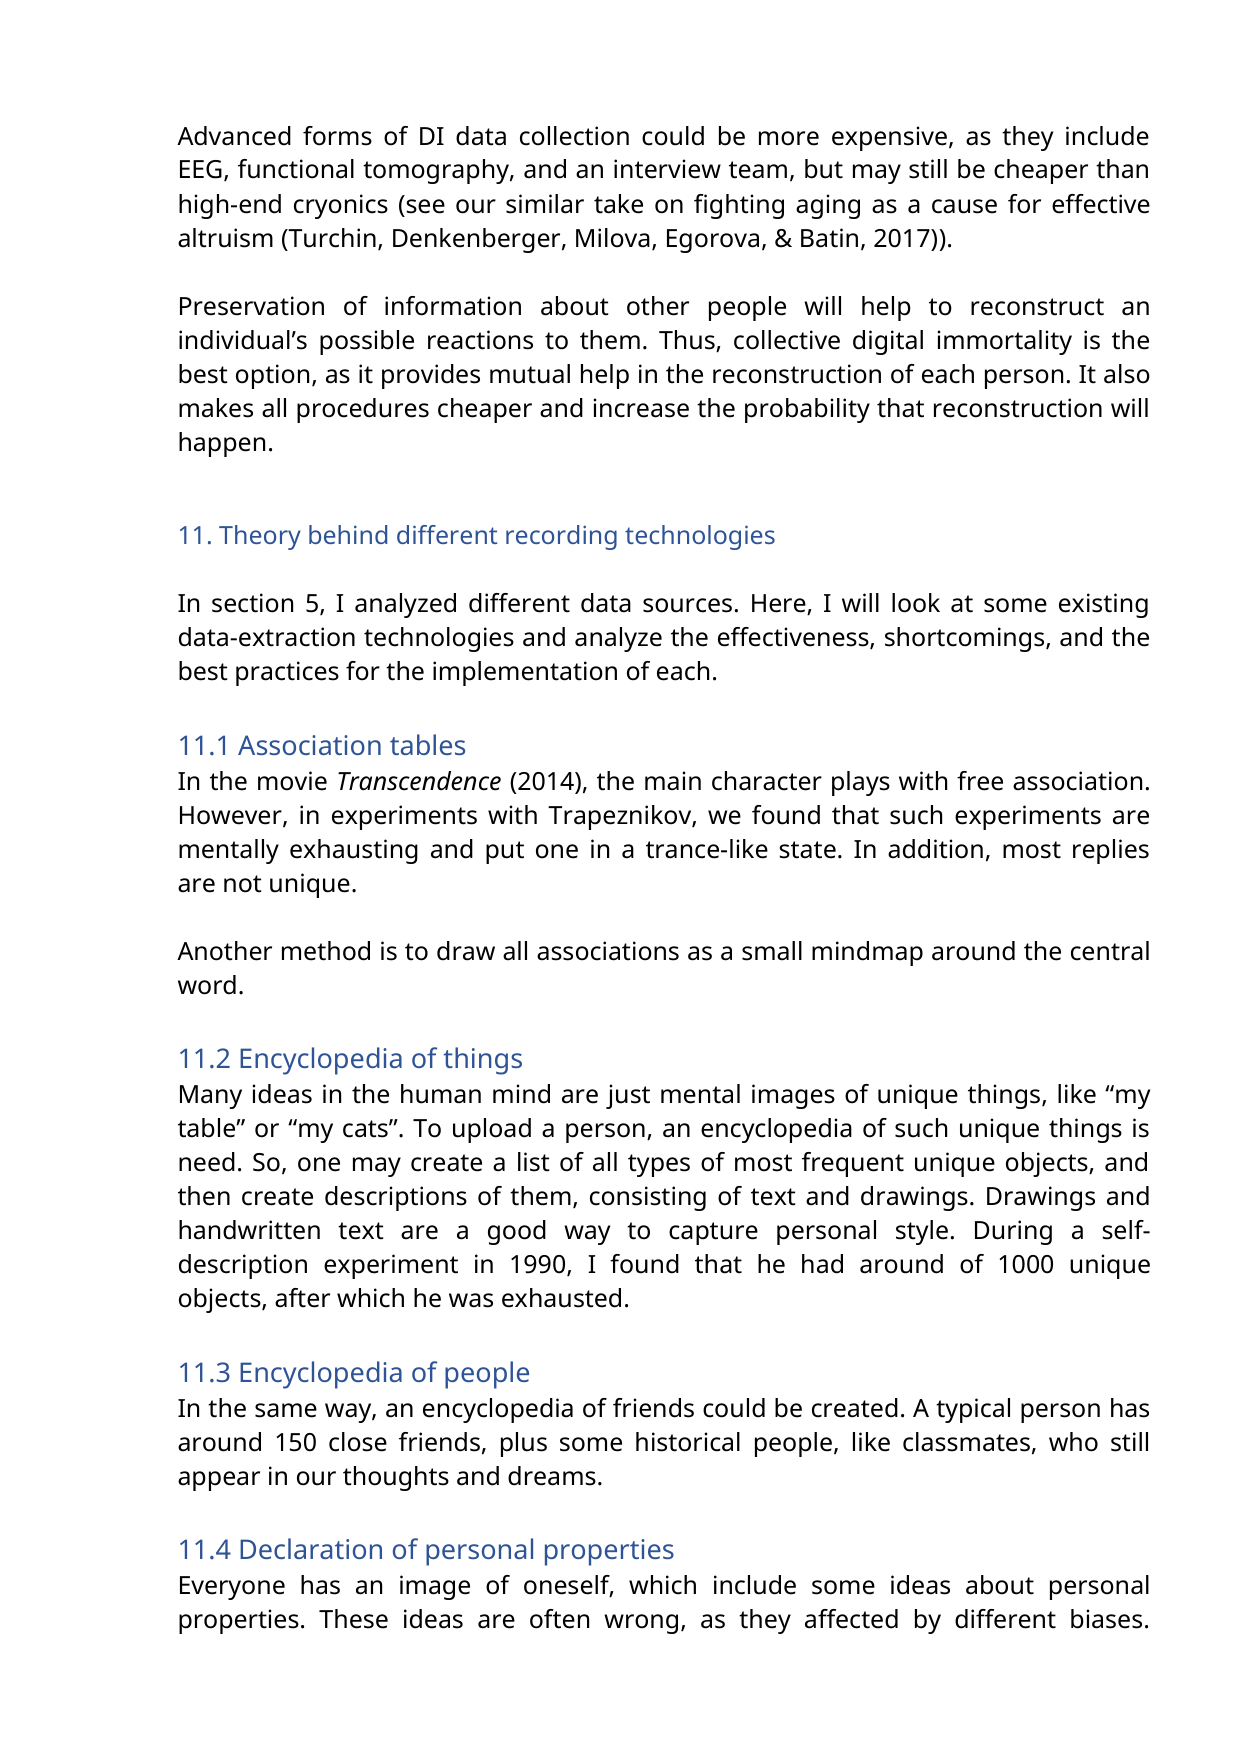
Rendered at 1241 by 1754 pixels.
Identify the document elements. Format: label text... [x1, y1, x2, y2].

subtitle 11. Theory behind different recording technologies [177, 518, 1152, 552]
text Preservation of information about other people will help to reconstruct an individual’s possible reactions to them. Thus, collective digital immortality is the best option, as it provides mutual help in the reconstruction of each person. It also makes all procedures cheaper and increase the probability that reconstruction will happen. [177, 288, 1152, 459]
text Many ideas in the human mind are just mental images of unique things, like “my table” or “my cats”. To upload a person, an encyclopedia of such unique things is need. So, one may create a list of all types of most frequent unique objects, and then create descriptions of them, consisting of text and drawings. Drawings and handwritten text are a good way to capture personal style. During a self-description experiment in 1990, I found that he had around of 1000 unique objects, after which he was exhausted. [177, 1077, 1152, 1315]
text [177, 1568, 1152, 1636]
text Another method is to draw all associations as a small mindmap around the central word. [177, 933, 1152, 1002]
text In section 5, I analyzed different data sources. Here, I will look at some existing data-extraction technologies and analyze the effectiveness, shortcomings, and the best practices for the implementation of each. [177, 586, 1152, 688]
subtitle 11.1 Association tables [177, 726, 1152, 763]
subtitle 11.2 Encyclopedia of things [177, 1040, 1152, 1077]
text In the movie Transcendence (2014), the main character plays with free association. However, in experiments with Trapeznikov, we found that such experiments are mentally exhausting and put one in a trance-like state. In addition, most replies are not unique. [177, 763, 1152, 899]
text In the same way, an encyclopedia of friends could be created. A typical person has around 150 close friends, plus some historical people, like classmates, who still appear in our thoughts and dreams. [177, 1390, 1152, 1492]
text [177, 118, 1152, 254]
subtitle 11.4 Declaration of personal properties [177, 1531, 1152, 1568]
subtitle 11.3 Encyclopedia of people [177, 1353, 1152, 1390]
